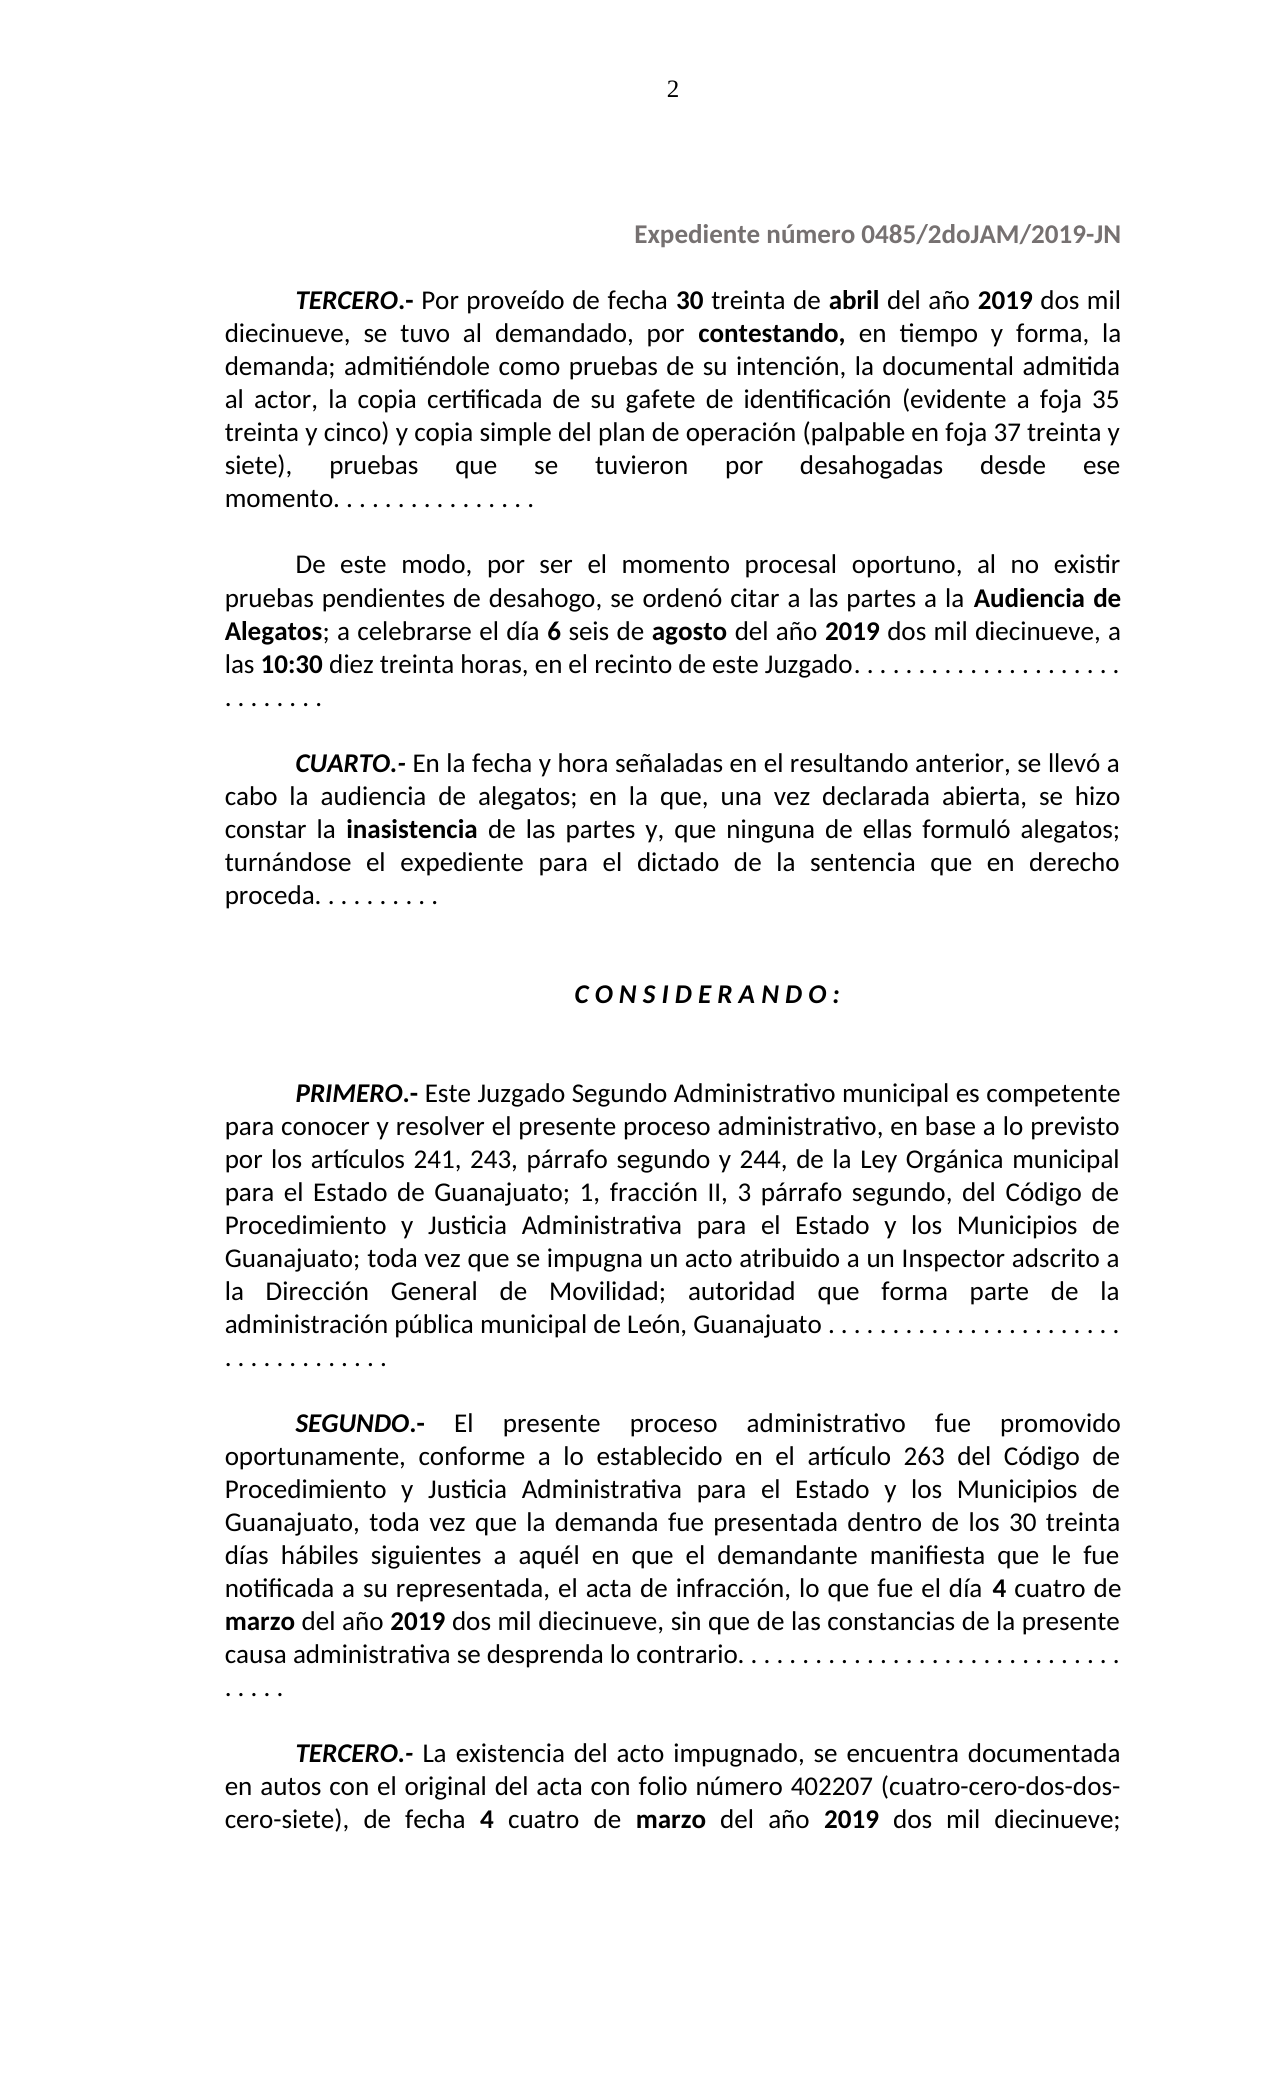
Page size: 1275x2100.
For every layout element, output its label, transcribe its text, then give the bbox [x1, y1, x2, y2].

text De este modo, por ser el momento procesal oportuno, al no existir pruebas pendientes de desahogo, se ordenó citar a las partes a la Audiencia de Alegatos; a celebrarse el día 6 seis de agosto del año 2019 dos mil diecinueve, a las 10:30 diez treinta horas, en el recinto de este Juzgado. . . . . . . . . . . . . . . . . . . . . . . . . . . . . [224, 548, 1121, 713]
text CUARTO.- En la fecha y hora señaladas en el resultando anterior, se llevó a cabo la audiencia de alegatos; en la que, una vez declarada abierta, se hizo constar la inasistencia de las partes y, que ninguna de ellas formuló alegatos; turnándose el expediente para el dictado de la sentencia que en derecho proceda. . . . . . . . . . [224, 746, 1121, 911]
text SEGUNDO.- El presente proceso administrativo fue promovido oportunamente, conforme a lo establecido en el artículo 263 del Código de Procedimiento y Justicia Administrativa para el Estado y los Municipios de Guanajuato, toda vez que la demanda fue presentada dentro de los 30 treinta días hábiles siguientes a aquél en que el demandante manifiesta que le fue notificada a su representada, el acta de infracción, lo que fue el día 4 cuatro de marzo del año 2019 dos mil diecinueve, sin que de las constancias de la presente causa administrativa se desprenda lo contrario. . . . . . . . . . . . . . . . . . . . . . . . . . . . . . . . . . . [224, 1406, 1121, 1703]
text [224, 1736, 1121, 1836]
text C O N S I D E R A N D O : [224, 977, 1121, 1010]
text TERCERO.- Por proveído de fecha 30 treinta de abril del año 2019 dos mil diecinueve, se tuvo al demandado, por contestando, en tiempo y forma, la demanda; admitiéndole como pruebas de su intención, la documental admitida al actor, la copia certificada de su gafete de identificación (evidente a foja 35 treinta y cinco) y copia simple del plan de operación (palpable en foja 37 treinta y siete), pruebas que se tuvieron por desahogadas desde ese momento. . . . . . . . . . . . . . . . [224, 283, 1121, 515]
text PRIMERO.- Este Juzgado Segundo Administrativo municipal es competente para conocer y resolver el presente proceso administrativo, en base a lo previsto por los artículos 241, 243, párrafo segundo y 244, de la Ley Orgánica municipal para el Estado de Guanajuato; 1, fracción II, 3 párrafo segundo, del Código de Procedimiento y Justicia Administrativa para el Estado y los Municipios de Guanajuato; toda vez que se impugna un acto atribuido a un Inspector adscrito a la Dirección General de Movilidad; autoridad que forma parte de la administración pública municipal de León, Guanajuato . . . . . . . . . . . . . . . . . . . . . . . . . . . . . . . . . . . . [224, 1076, 1121, 1373]
